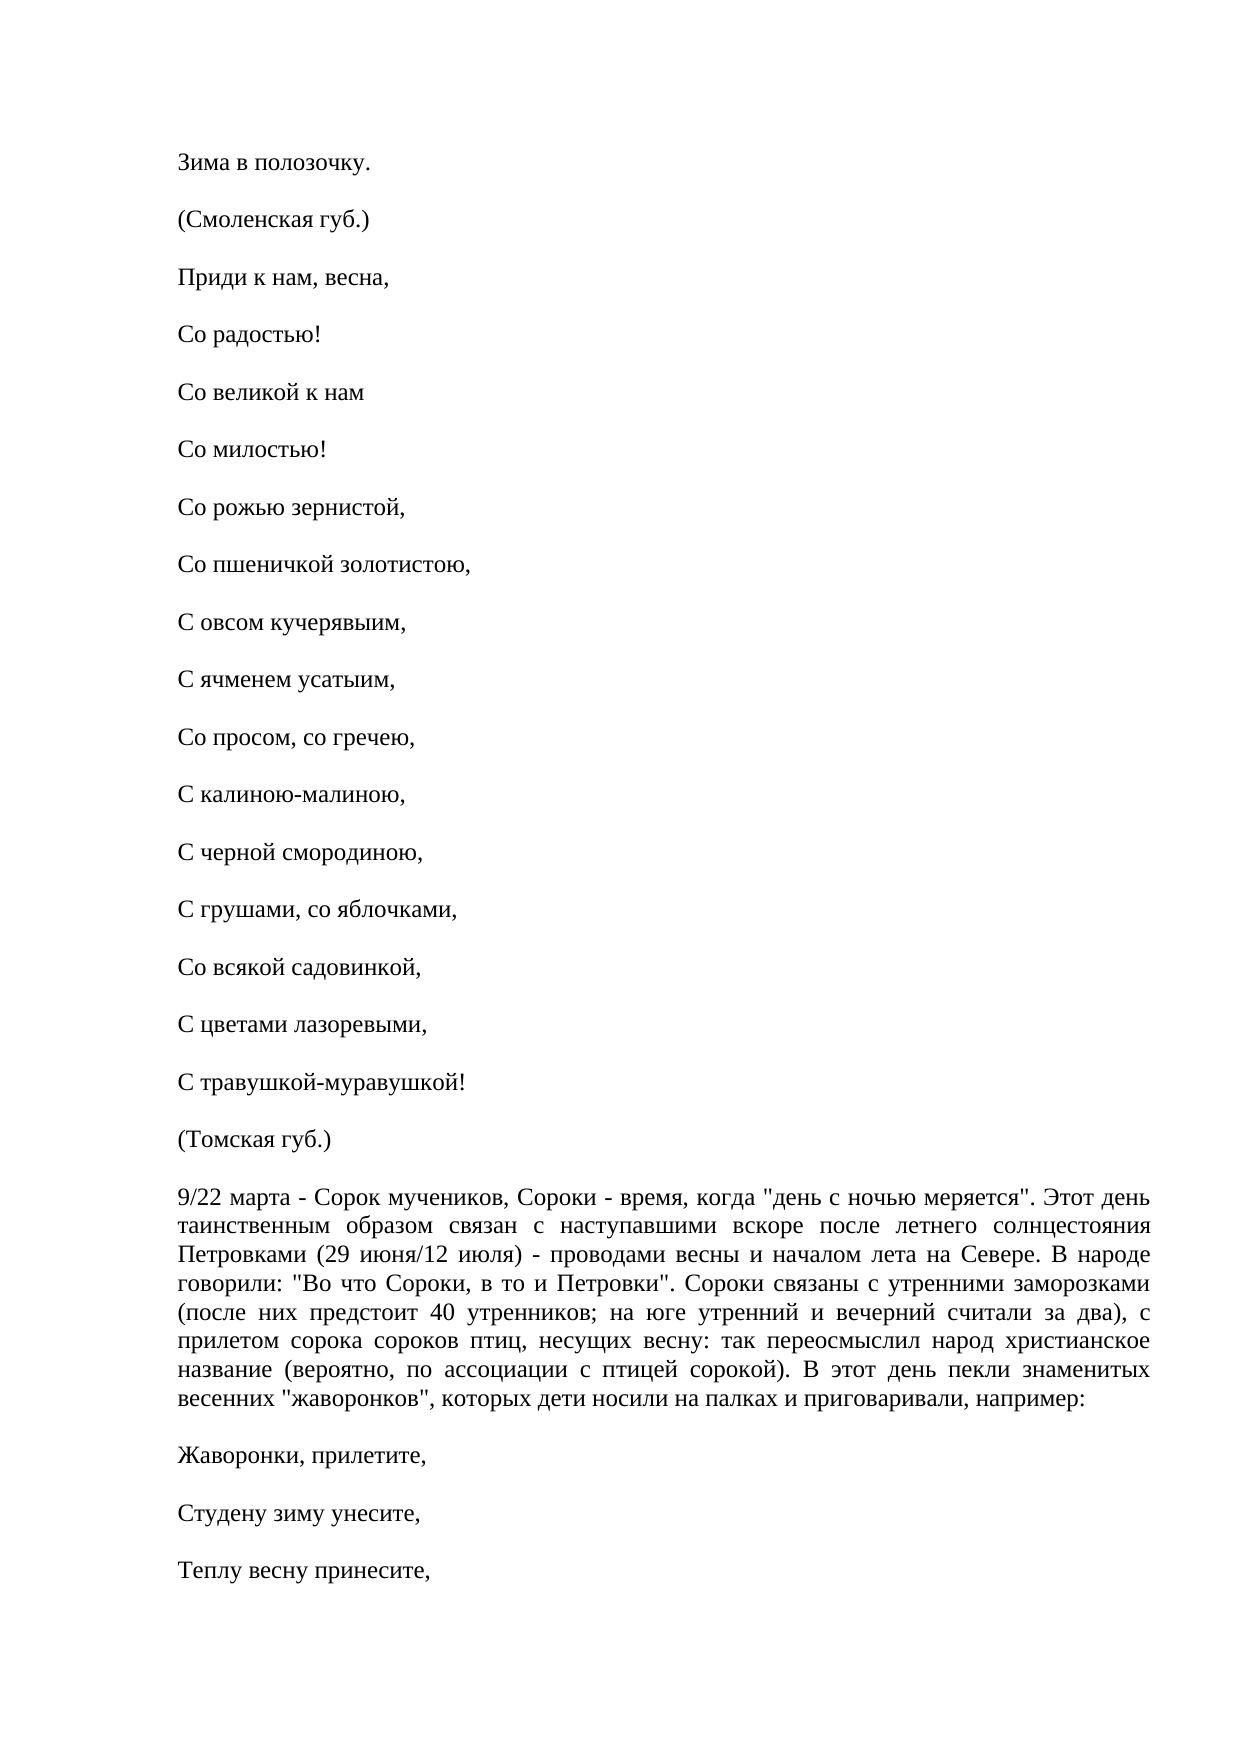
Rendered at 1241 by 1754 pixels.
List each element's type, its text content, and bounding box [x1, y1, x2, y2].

text С цветами лазоревыми, [177, 1009, 1152, 1038]
text Со просом, со гречею, [177, 722, 1152, 751]
text С калиною-малиною, [177, 779, 1152, 808]
text Со великой к нам [177, 377, 1152, 406]
text 9/22 марта - Сорок мучеников, Сороки - время, когда "день с ночью меряется". Этот день таинственным образом связан с наступавшими вскоре после летнего солнцестояния Петровками (29 июня/12 июля) - проводами весны и началом лета на Севере. В народе говорили: "Во что Сороки, в то и Петровки". Сороки связаны с утренними заморозками (после них предстоит 40 утренников; на юге утренний и вечерний считали за два), с прилетом сорока сороков птиц, несущих весну: так переосмыслил народ христианское название (вероятно, по ассоциации с птицей сорокой). В этот день пекли знаменитых весенних "жаворонков", которых дети носили на палках и приговаривали, например: [177, 1182, 1152, 1412]
text Со радостью! [177, 319, 1152, 348]
text Со рожью зернистой, [177, 492, 1152, 521]
text С ячменем усатыим, [177, 664, 1152, 693]
text Приди к нам, весна, [177, 262, 1152, 291]
text Со всякой садовинкой, [177, 952, 1152, 981]
text (Смоленская губ.) [177, 204, 1152, 233]
text С грушами, со яблочками, [177, 894, 1152, 923]
text С травушкой-муравушкой! [177, 1067, 1152, 1096]
text Со пшеничкой золотистою, [177, 549, 1152, 578]
text Теплу весну принесите, [177, 1556, 1152, 1584]
text С черной смородиною, [177, 837, 1152, 866]
text С овсом кучерявыим, [177, 607, 1152, 636]
text Жаворонки, прилетите, [177, 1441, 1152, 1469]
text Со милостью! [177, 434, 1152, 463]
text Студену зиму унесите, [177, 1498, 1152, 1527]
text Зима в полозочку. [177, 147, 1152, 176]
text (Томская губ.) [177, 1124, 1152, 1153]
